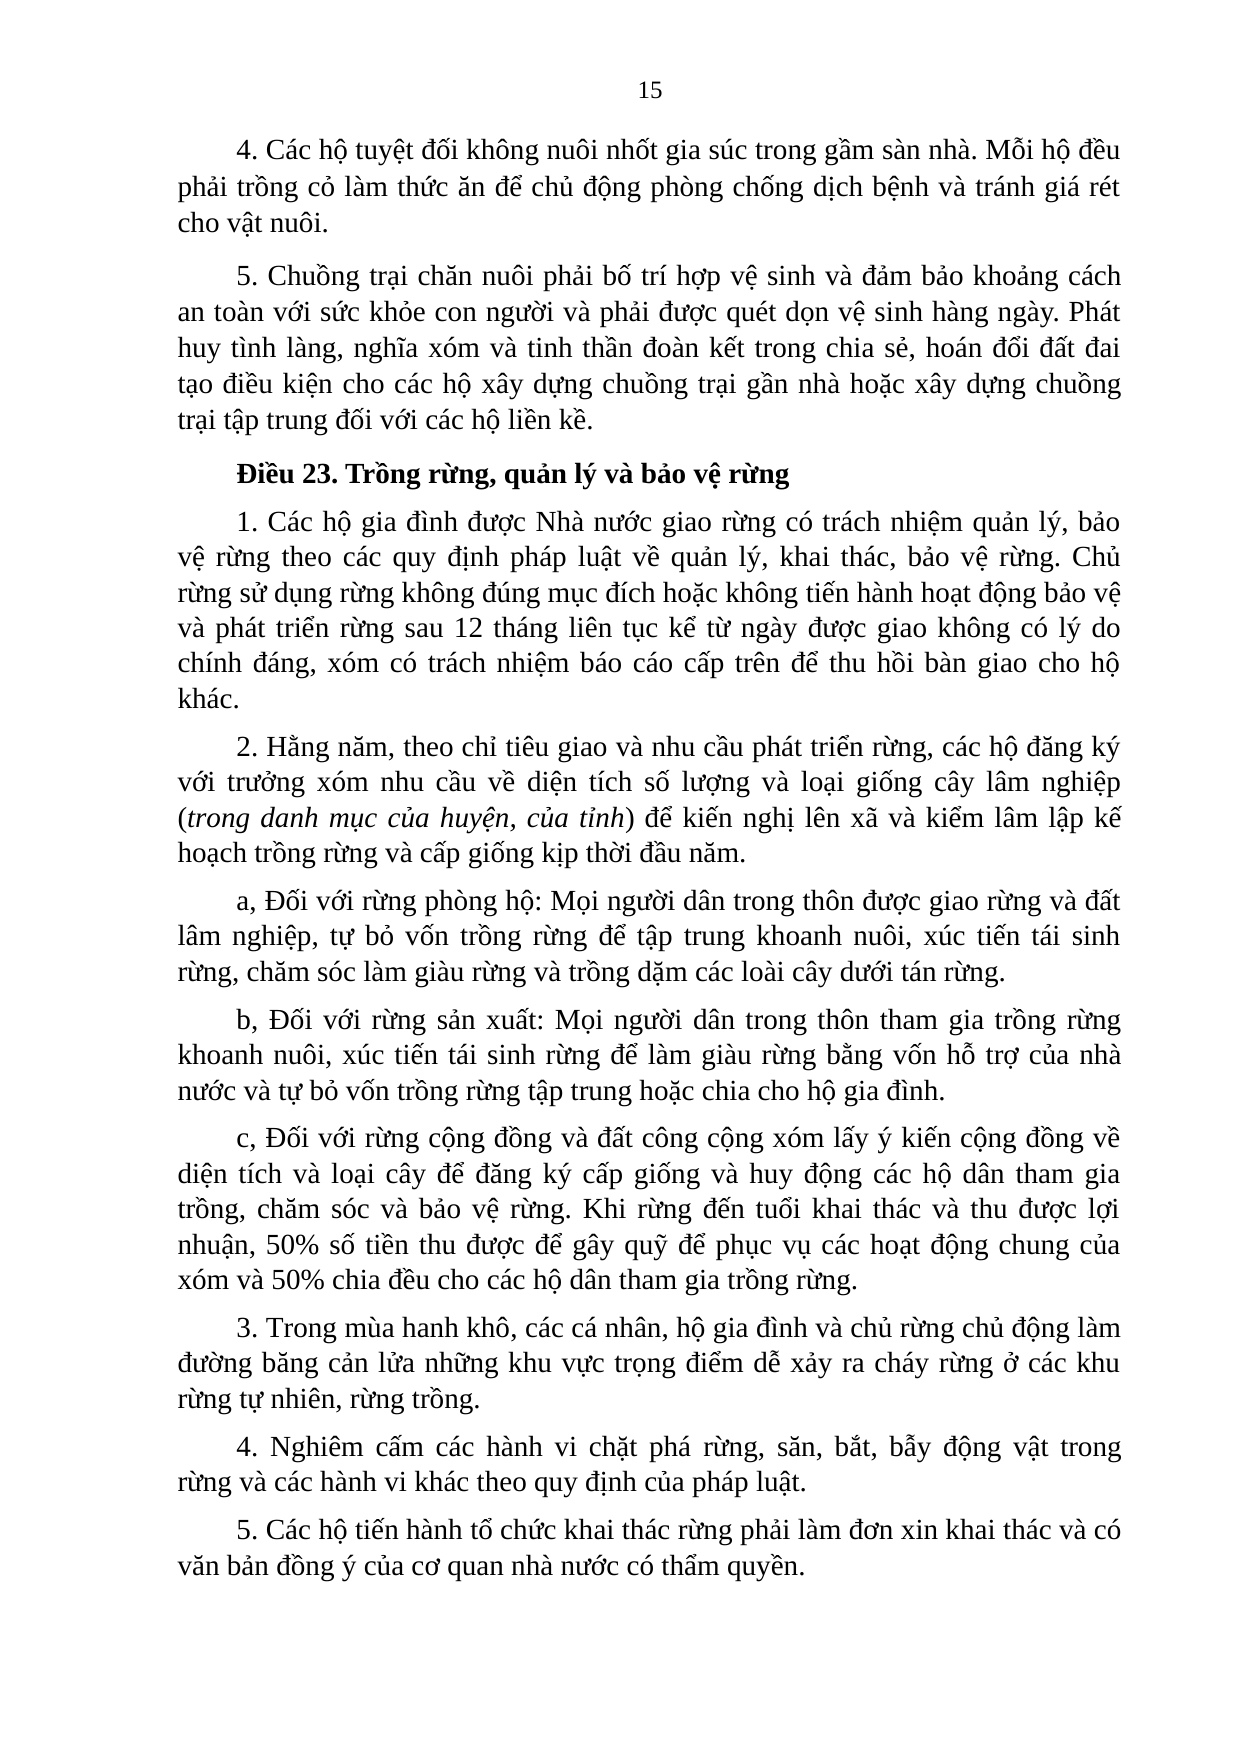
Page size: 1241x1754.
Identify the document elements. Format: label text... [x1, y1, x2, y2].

text c, Đối với rừng cộng đồng và đất công cộng xóm lấy ý kiến cộng đồng về diện tích và loại cây để đăng ký cấp giống và huy động các hộ dân tham gia trồng, chăm sóc và bảo vệ rừng. Khi rừng đến tuổi khai thác và thu được lợi nhuận, 50% số tiền thu được để gây quỹ để phục vụ các hoạt động chung của xóm và 50% chia đều cho các hộ dân tham gia trồng rừng. [177, 1119, 1122, 1297]
text 3. Trong mùa hanh khô, các cá nhân, hộ gia đình và chủ rừng chủ động làm đường băng cản lửa những khu vực trọng điểm dễ xảy ra cháy rừng ở các khu rừng tự nhiên, rừng trồng. [177, 1309, 1122, 1415]
text b, Đối với rừng sản xuất: Mọi người dân trong thôn tham gia trồng rừng khoanh nuôi, xúc tiến tái sinh rừng để làm giàu rừng bằng vốn hỗ trợ của nhà nước và tự bỏ vốn trồng rừng tập trung hoặc chia cho hộ gia đình. [177, 1001, 1122, 1107]
text 4. Các hộ tuyệt đối không nuôi nhốt gia súc trong gầm sàn nhà. Mỗi hộ đều phải trồng cỏ làm thức ăn để chủ động phòng chống dịch bệnh và tránh giá rét cho vật nuôi. [177, 132, 1122, 238]
text 1. Các hộ gia đình được Nhà nước giao rừng có trách nhiệm quản lý, bảo vệ rừng theo các quy định pháp luật về quản lý, khai thác, bảo vệ rừng. Chủ rừng sử dụng rừng không đúng mục đích hoặc không tiến hành hoạt động bảo vệ và phát triển rừng sau 12 tháng liên tục kể từ ngày được giao không có lý do chính đáng, xóm có trách nhiệm báo cáo cấp trên để thu hồi bàn giao cho hộ khác. [177, 503, 1122, 715]
text Điều 23. Trồng rừng, quản lý và bảo vệ rừng [177, 455, 1122, 490]
text 2. Hằng năm, theo chỉ tiêu giao và nhu cầu phát triển rừng, các hộ đăng ký với trưởng xóm nhu cầu về diện tích số lượng và loại giống cây lâm nghiệp (trong danh mục của huyện, của tỉnh) để kiến nghị lên xã và kiểm lâm lập kế hoạch trồng rừng và cấp giống kịp thời đầu năm. [177, 728, 1122, 869]
text 4. Nghiêm cấm các hành vi chặt phá rừng, săn, bắt, bẫy động vật trong rừng và các hành vi khác theo quy định của pháp luật. [177, 1428, 1122, 1499]
text a, Đối với rừng phòng hộ: Mọi người dân trong thôn được giao rừng và đất lâm nghiệp, tự bỏ vốn trồng rừng để tập trung khoanh nuôi, xúc tiến tái sinh rừng, chăm sóc làm giàu rừng và trồng dặm các loài cây dưới tán rừng. [177, 882, 1122, 988]
text 5. Chuồng trại chăn nuôi phải bố trí hợp vệ sinh và đảm bảo khoảng cách an toàn với sức khỏe con người và phải được quét dọn vệ sinh hàng ngày. Phát huy tình làng, nghĩa xóm và tinh thần đoàn kết trong chia sẻ, hoán đổi đất đai tạo điều kiện cho các hộ xây dựng chuồng trại gần nhà hoặc xây dựng chuồng trại tập trung đối với các hộ liền kề. [177, 258, 1122, 436]
text 5. Các hộ tiến hành tổ chức khai thác rừng phải làm đơn xin khai thác và có văn bản đồng ý của cơ quan nhà nước có thẩm quyền. [177, 1511, 1122, 1582]
